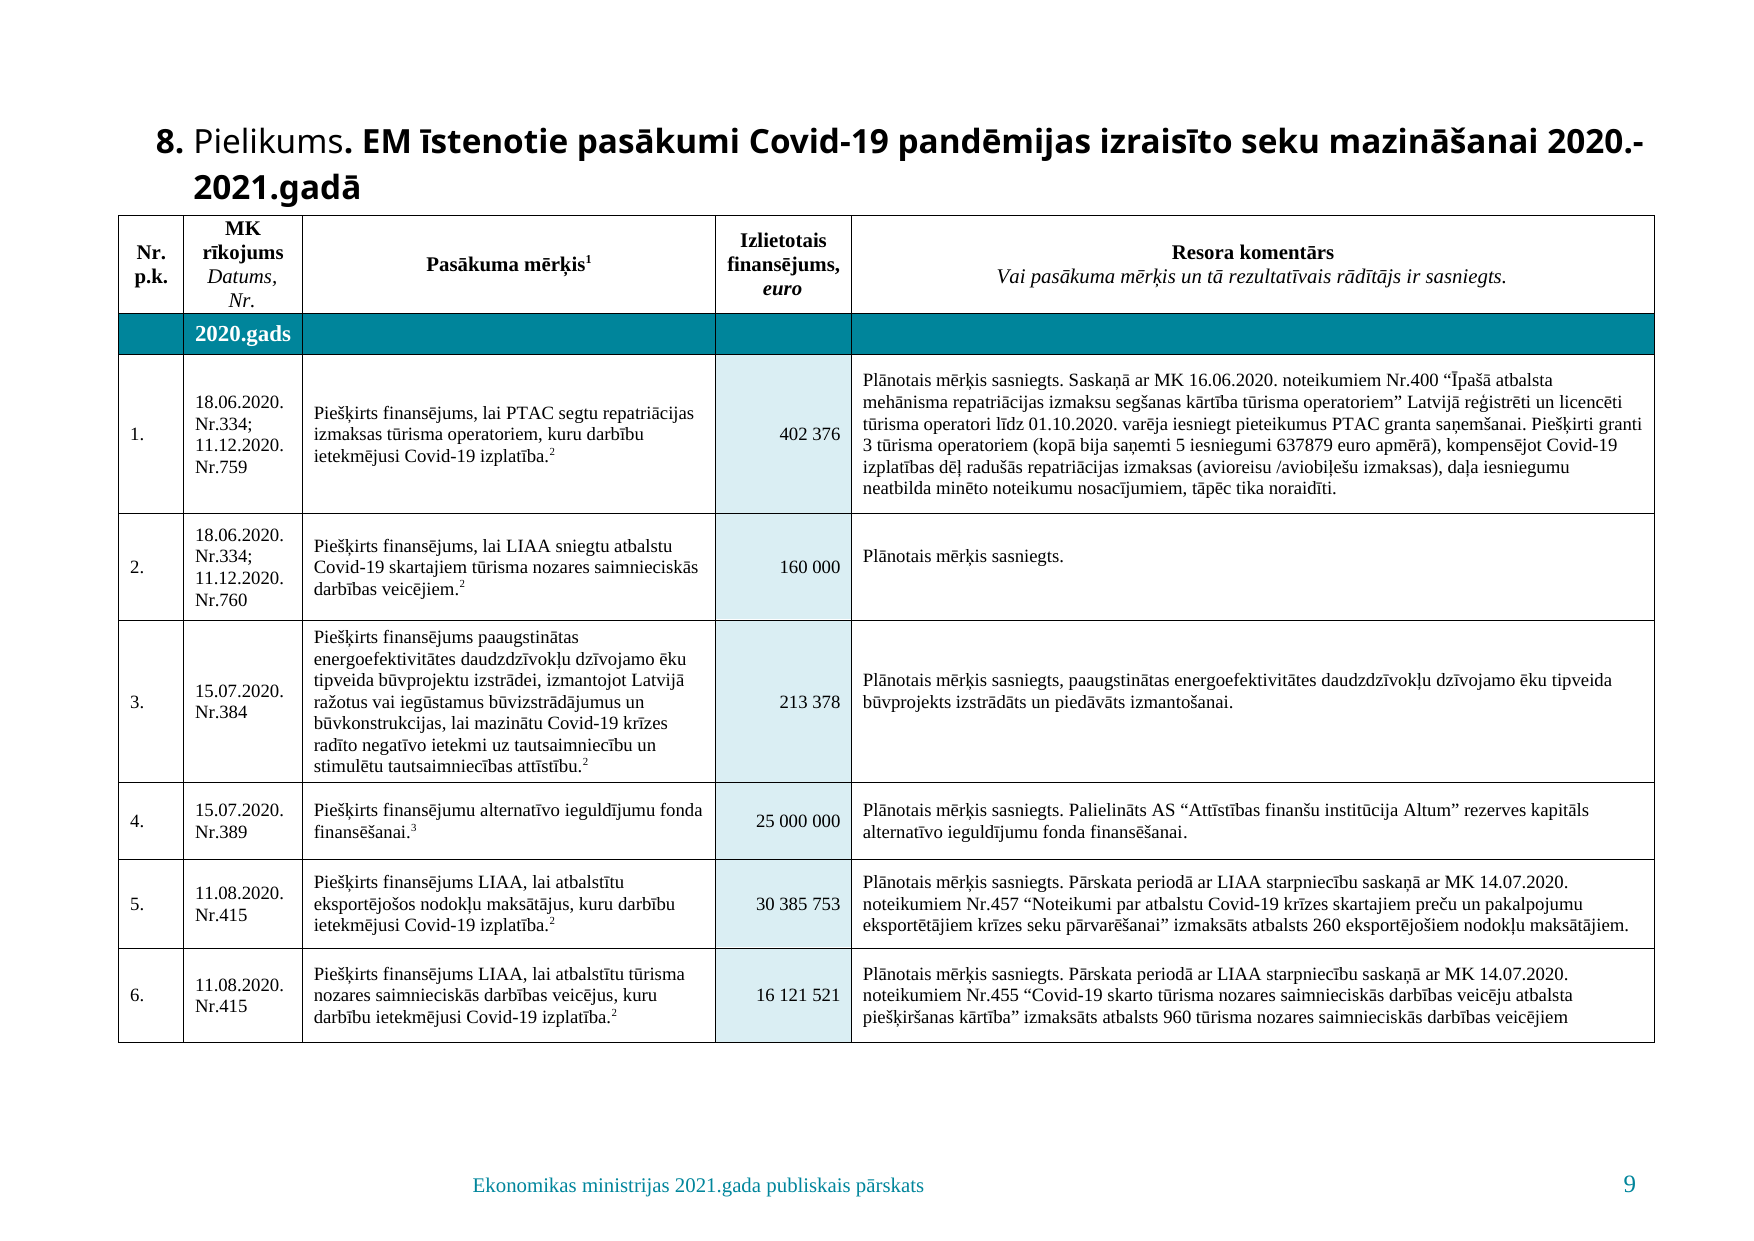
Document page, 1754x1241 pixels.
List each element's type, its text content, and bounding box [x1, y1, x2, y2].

table_cell [119, 314, 183, 354]
table_cell Piešķirts finansējums, lai PTAC segtu repatriācijas izmaksas tūrisma operatoriem, kuru darbību ietekmējusi Covid-19 izplatība.2 [303, 355, 715, 513]
table_header MK rīkojums Datums, Nr. [184, 216, 302, 312]
table_cell 2. [119, 514, 183, 619]
table_cell 402 376 [716, 355, 851, 513]
table_cell 6. [119, 949, 183, 1042]
table_header Resora komentārs Vai pasākuma mērķis un tā rezultatīvais rādītājs ir sasniegts. [852, 216, 1654, 312]
table_cell Piešķirts finansējums, lai LIAA sniegtu atbalstu Covid-19 skartajiem tūrisma nozares saimnieciskās darbības veicējiem.2 [303, 514, 715, 619]
table_cell 18.06.2020. Nr.334; 11.12.2020. Nr.759 [184, 355, 302, 513]
table_cell 16 121 521 [716, 949, 851, 1042]
table_cell Plānotais mērķis sasniegts. Pārskata periodā ar LIAA starpniecību saskaņā ar MK 14.07.2020. noteikumiem Nr.457 “Noteikumi par atbalstu Covid-19 krīzes skartajiem preču un pakalpojumu eksportētājiem krīzes seku pārvarēšanai” izmaksāts atbalsts 260 eksportējošiem nodokļu maksātājiem. [852, 860, 1654, 947]
table_cell 18.06.2020. Nr.334; 11.12.2020. Nr.760 [184, 514, 302, 619]
table_cell 5. [119, 860, 183, 947]
table_cell Plānotais mērķis sasniegts. Palielināts AS “Attīstības finanšu institūcija Altum” rezerves kapitāls alternatīvo ieguldījumu fonda finansēšanai. [852, 783, 1654, 859]
table_cell Piešķirts finansējums LIAA, lai atbalstītu tūrisma nozares saimnieciskās darbības veicējus, kuru darbību ietekmējusi Covid-19 izplatība.2 [303, 949, 715, 1042]
table_cell [303, 314, 715, 354]
table_cell 11.08.2020. Nr.415 [184, 860, 302, 947]
table_cell 160 000 [716, 514, 851, 619]
table_cell Plānotais mērķis sasniegts, paaugstinātas energoefektivitātes daudzdzīvokļu dzīvojamo ēku tipveida būvprojekts izstrādāts un piedāvāts izmantošanai. [852, 621, 1654, 782]
table_cell 2020.gads [184, 314, 302, 354]
table_cell 3. [119, 621, 183, 782]
table_cell Piešķirts finansējums LIAA, lai atbalstītu eksportējošos nodokļu maksātājus, kuru darbību ietekmējusi Covid-19 izplatība.2 [303, 860, 715, 947]
table_cell 15.07.2020. Nr.384 [184, 621, 302, 782]
table_cell 1. [119, 355, 183, 513]
table_cell 15.07.2020. Nr.389 [184, 783, 302, 859]
subtitle Pielikums. EM īstenotie pasākumi Covid-19 pandēmijas izraisīto seku mazināšanai 2020.-2021.gadā [156, 118, 1654, 209]
table_cell Plānotais mērķis sasniegts. Saskaņā ar MK 16.06.2020. noteikumiem Nr.400 “Īpašā atbalsta mehānisma repatriācijas izmaksu segšanas kārtība tūrisma operatoriem” Latvijā reģistrēti un licencēti tūrisma operatori līdz 01.10.2020. varēja iesniegt pieteikumus PTAC granta saņemšanai. Piešķirti granti 3 tūrisma operatoriem (kopā bija saņemti 5 iesniegumi 637879 euro apmērā), kompensējot Covid-19 izplatības dēļ radušās repatriācijas izmaksas (avioreisu /aviobiļešu izmaksas), daļa iesniegumu neatbilda minēto noteikumu nosacījumiem, tāpēc tika noraidīti. [852, 355, 1654, 513]
table_cell [716, 314, 851, 354]
table_cell [852, 314, 1654, 354]
table_header Nr. p.k. [119, 216, 183, 312]
table_cell 11.08.2020. Nr.415 [184, 949, 302, 1042]
table_cell 25 000 000 [716, 783, 851, 859]
table_cell Plānotais mērķis sasniegts. Pārskata periodā ar LIAA starpniecību saskaņā ar MK 14.07.2020. noteikumiem Nr.455 “Covid-19 skarto tūrisma nozares saimnieciskās darbības veicēju atbalsta piešķiršanas kārtība” izmaksāts atbalsts 960 tūrisma nozares saimnieciskās darbības veicējiem [852, 949, 1654, 1042]
table_cell 30 385 753 [716, 860, 851, 947]
table_cell Piešķirts finansējums paaugstinātas energoefektivitātes daudzdzīvokļu dzīvojamo ēku tipveida būvprojektu izstrādei, izmantojot Latvijā ražotus vai iegūstamus būvizstrādājumus un būvkonstrukcijas, lai mazinātu Covid-19 krīzes radīto negatīvo ietekmi uz tautsaimniecību un stimulētu tautsaimniecības attīstību.2 [303, 621, 715, 782]
table_cell 213 378 [716, 621, 851, 782]
table_header Izlietotais finansējums, euro [716, 216, 851, 312]
table_cell Plānotais mērķis sasniegts. [852, 514, 1654, 619]
table_cell 4. [119, 783, 183, 859]
table_header Pasākuma mērķis1 [303, 216, 715, 312]
table_cell Piešķirts finansējumu alternatīvo ieguldījumu fonda finansēšanai.3 [303, 783, 715, 859]
